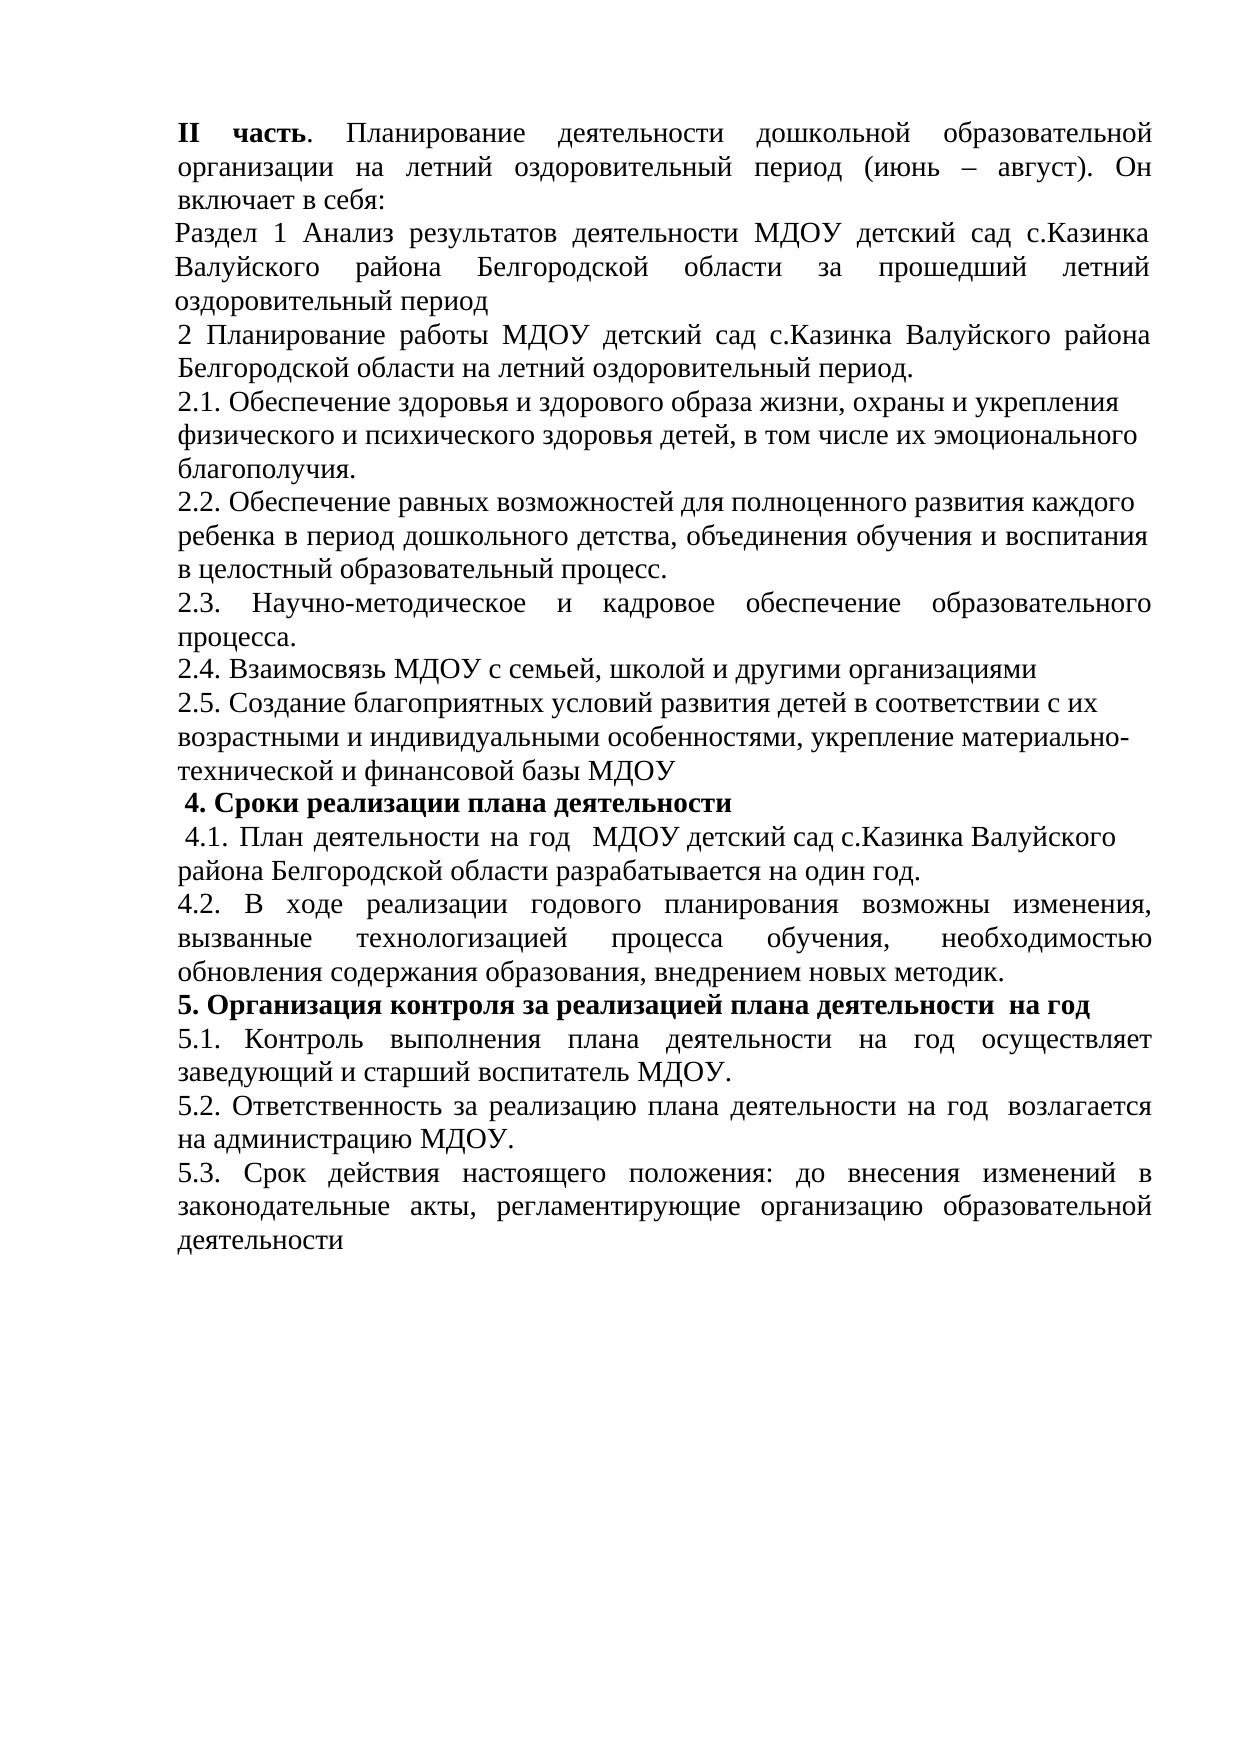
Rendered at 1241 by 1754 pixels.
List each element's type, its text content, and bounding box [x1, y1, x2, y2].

list Ответственность за реализацию плана деятельности на год возлагается на администрацию МДОУ. [177, 1088, 1152, 1155]
list Контроль выполнения плана деятельности на год осуществляет заведующий и старший воспитатель МДОУ. [177, 1021, 1152, 1088]
list Взаимосвязь МДОУ с семьей, школой и другими организациями [177, 652, 1203, 686]
list Обеспечение равных возможностей для полноценного развития каждого ребенка в период дошкольного детства, объединения обучения и воспитания в целостный образовательный процесс. [177, 484, 1151, 585]
list часть. Планирование деятельности дошкольной образовательной организации на летний оздоровительный период (июнь – август). Он включает в себя: [177, 115, 1152, 216]
list Организация контроля за реализацией плана деятельности на год [177, 988, 1203, 1021]
list Срок действия настоящего положения: до внесения изменений в законодательные акты, регламентирующие организацию образовательной деятельности [177, 1155, 1152, 1256]
list В ходе реализации годового планирования возможны изменения, вызванные технологизацией процесса обучения, необходимостью обновления содержания образования, внедрением новых методик. [177, 887, 1152, 987]
text Раздел 1 Анализ результатов деятельности МДОУ детский сад с.Казинка Валуйского района Белгородской области за прошедший летний оздоровительный период [174, 216, 1149, 317]
list Научно-методическое и кадровое обеспечение образовательного процесса. [177, 585, 1152, 652]
list Сроки реализации плана деятельности [184, 786, 1203, 819]
list Обеспечение здоровья и здорового образа жизни, охраны и укрепления физического и психического здоровья детей, в том числе их эмоционального благополучия. [177, 384, 1138, 484]
list Создание благоприятных условий развития детей в соответствии с их возрастными и индивидуальными особенностями, укрепление материально- технической и финансовой базы МДОУ [177, 686, 1130, 786]
list План деятельности на год МДОУ детский сад с.Казинка Валуйского района Белгородской области разрабатывается на один год. [177, 819, 1152, 887]
list Планирование работы МДОУ детский сад с.Казинка Валуйского района Белгородской области на летний оздоровительный период. [177, 317, 1151, 384]
